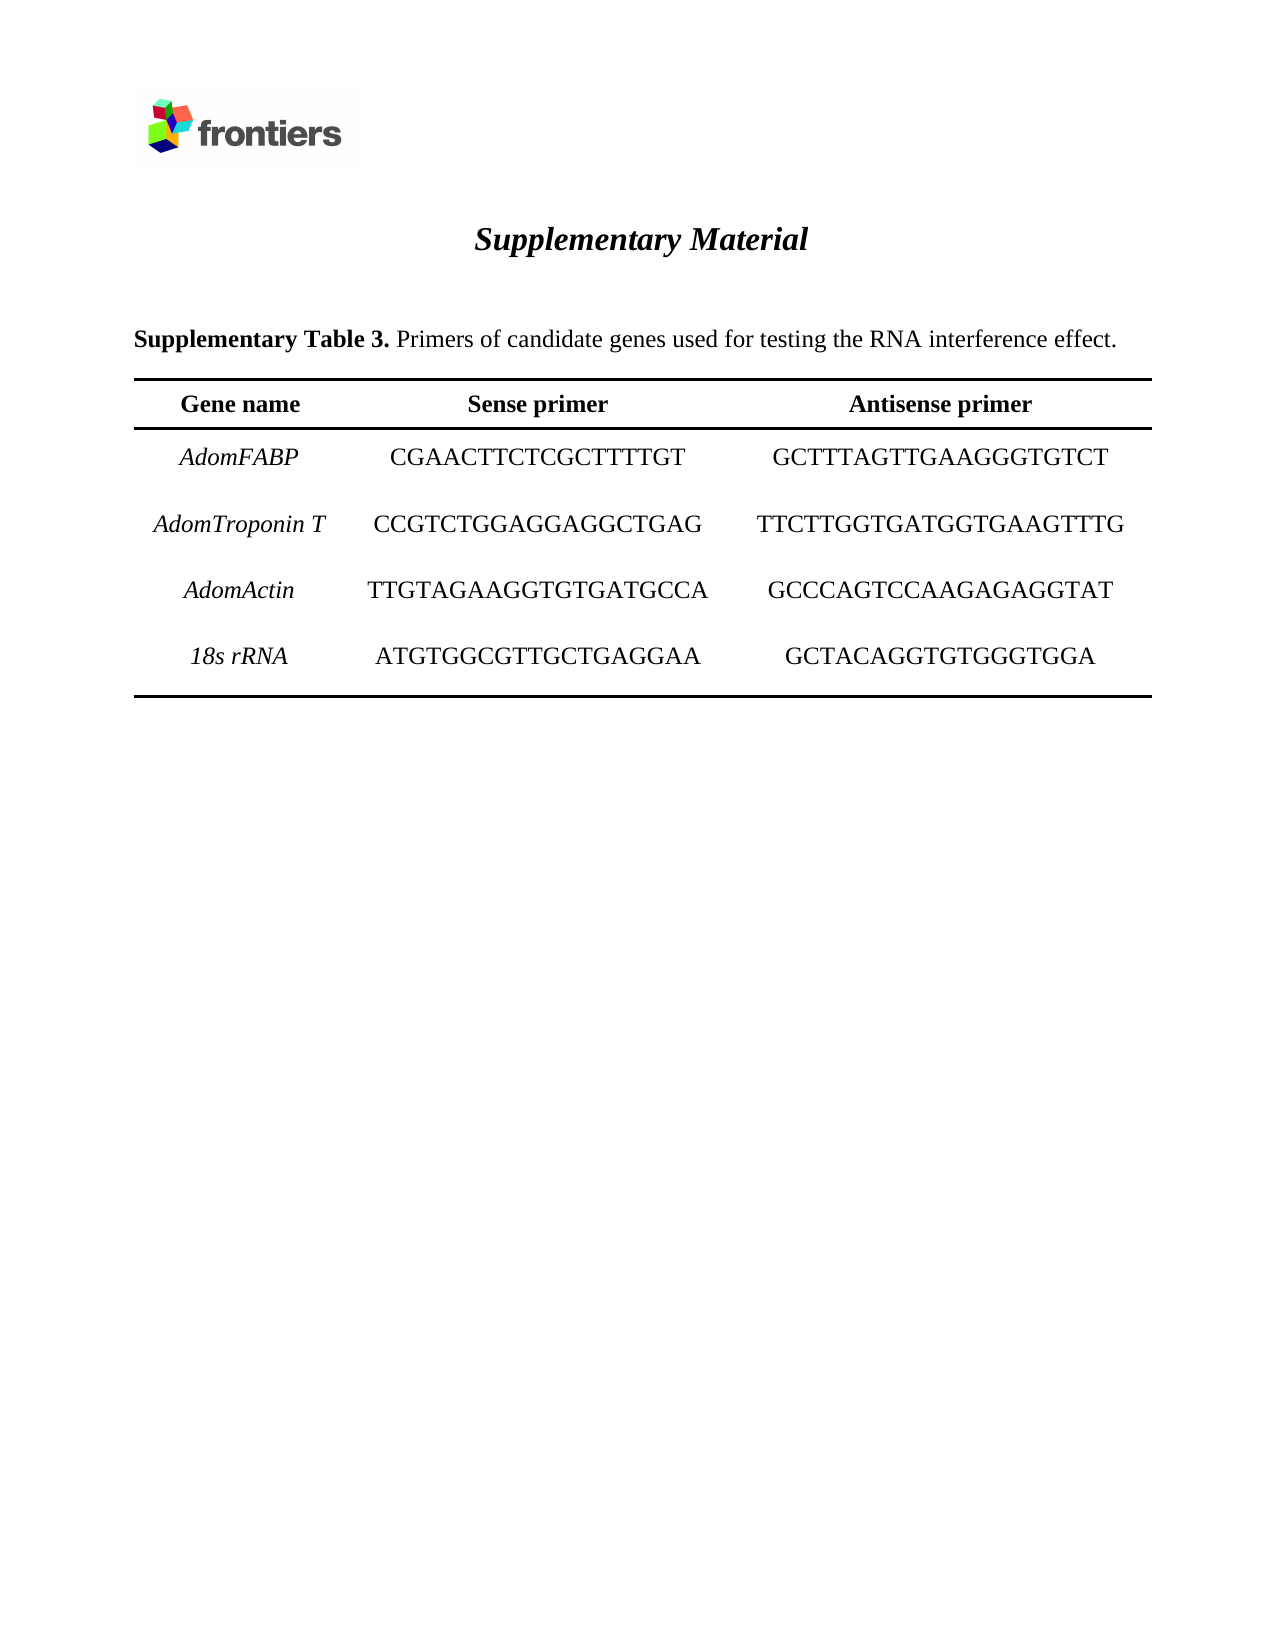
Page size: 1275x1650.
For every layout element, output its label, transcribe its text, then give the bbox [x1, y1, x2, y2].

table_cell ATGTGGCGTTGCTGAGGAA [347, 629, 729, 695]
table_cell GCTACAGGTGTGGGTGGA [729, 629, 1152, 695]
text Supplementary Table 3. Primers of candidate genes used for testing the RNA interference effect. [133, 324, 1152, 352]
table_header Sense primer [347, 381, 729, 427]
table_cell CCGTCTGGAGGAGGCTGAG [347, 496, 729, 562]
table_header Gene name [134, 381, 347, 427]
table_cell TTCTTGGTGATGGTGAAGTTTG [729, 496, 1152, 562]
table_cell AdomTroponin T [134, 496, 347, 562]
table_cell CGAACTTCTCGCTTTTGT [347, 430, 729, 496]
table_cell AdomFABP [134, 430, 347, 496]
table_cell TTGTAGAAGGTGTGATGCCA [347, 563, 729, 629]
picture [133, 87, 361, 169]
table_cell GCCCAGTCCAAGAGAGGTAT [729, 563, 1152, 629]
table_cell 18s rRNA [134, 629, 347, 695]
table_header Antisense primer [729, 381, 1152, 427]
table_cell GCTTTAGTTGAAGGGTGTCT [729, 430, 1152, 496]
text Supplementary Material [133, 219, 1152, 257]
table_cell AdomActin [134, 563, 347, 629]
